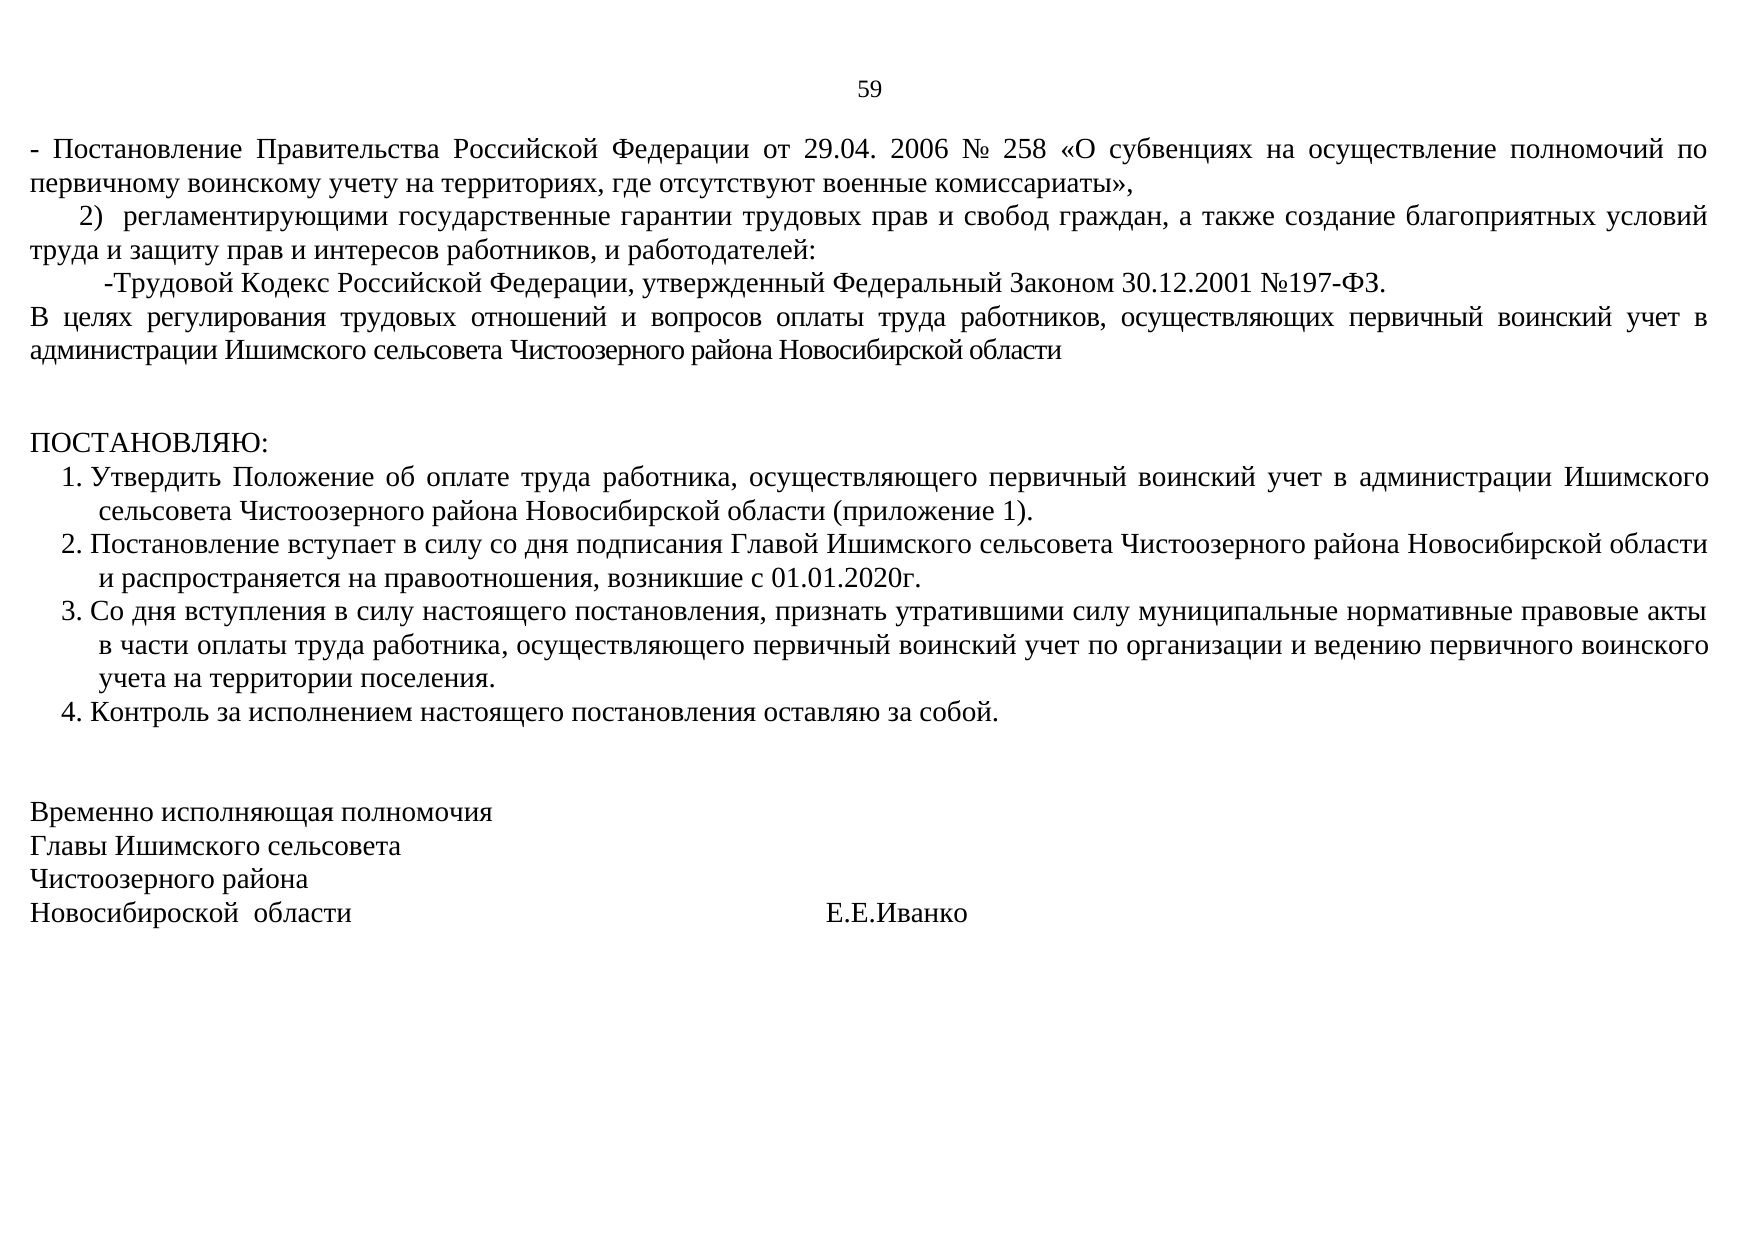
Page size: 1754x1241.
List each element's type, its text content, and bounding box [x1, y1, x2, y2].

text 3.​ Со дня вступления в силу настоящего постановления, признать утратившими силу муниципальные нормативные правовые акты в части оплаты труда работника, осуществляющего первичный воинский учет по организации и ведению первичного воинского учета на территории поселения. [61, 593, 1709, 694]
text 1.​ Утвердить Положение об оплате труда работника, осуществляющего первичный воинский учет в администрации Ишимского сельсовета Чистоозерного района Новосибирской области (приложение 1). [61, 459, 1709, 526]
text Чистоозерного района [29, 862, 1709, 895]
text ПОСТАНОВЛЯЮ: [29, 426, 1708, 459]
text - Постановление Правительства Российской Федерации от 29.04. 2006 № 258 «О субвенциях на осуществление полномочий по первичному воинскому учету на территориях, где отсутствуют военные комиссариаты», [29, 131, 1709, 198]
text -Трудовой Кодекс Российской Федерации, утвержденный Федеральный Законом 30.12.2001 №197-ФЗ. [29, 265, 1709, 299]
text Временно исполняющая полномочия [29, 794, 1709, 828]
text Новосибироской области Е.Е.Иванко [29, 895, 1709, 929]
text 2.​ Постановление вступает в силу со дня подписания Главой Ишимского сельсовета Чистоозерного района Новосибирской области и распространяется на правоотношения, возникшие с 01.01.2020г. [61, 526, 1709, 593]
text 2) регламентирующими государственные гарантии трудовых прав и свобод граждан, а также создание благоприятных условий труда и защиту прав и интересов работников, и работодателей: [29, 198, 1709, 265]
text В целях регулирования трудовых отношений и вопросов оплаты труда работников, осуществляющих первичный воинский учет в администрации Ишимского сельсовета Чистоозерного района Новосибирской области [29, 299, 1709, 366]
text Главы Ишимского сельсовета [29, 828, 1709, 862]
text 4.​ Контроль за исполнением настоящего постановления оставляю за собой. [61, 694, 1709, 727]
